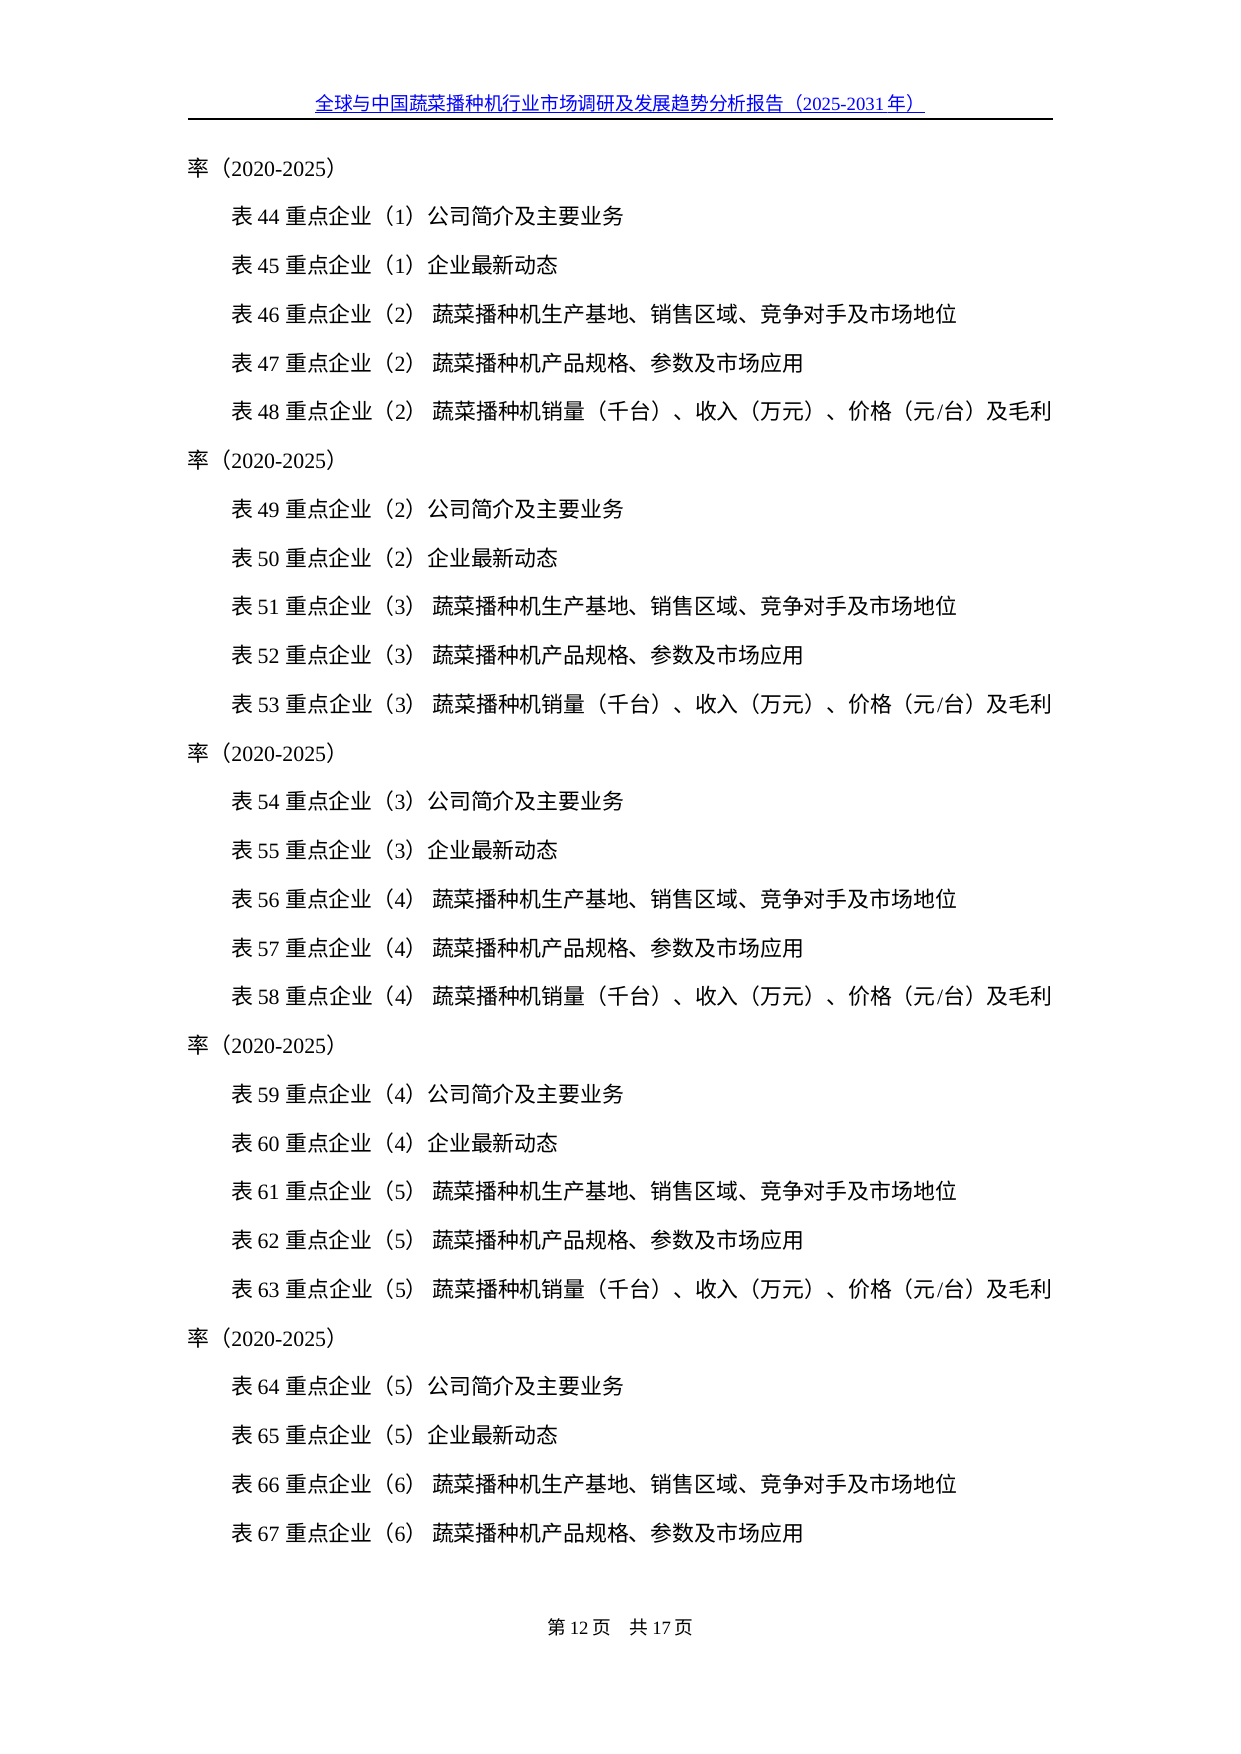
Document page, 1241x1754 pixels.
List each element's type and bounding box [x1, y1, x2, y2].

text [187, 150, 1053, 1548]
